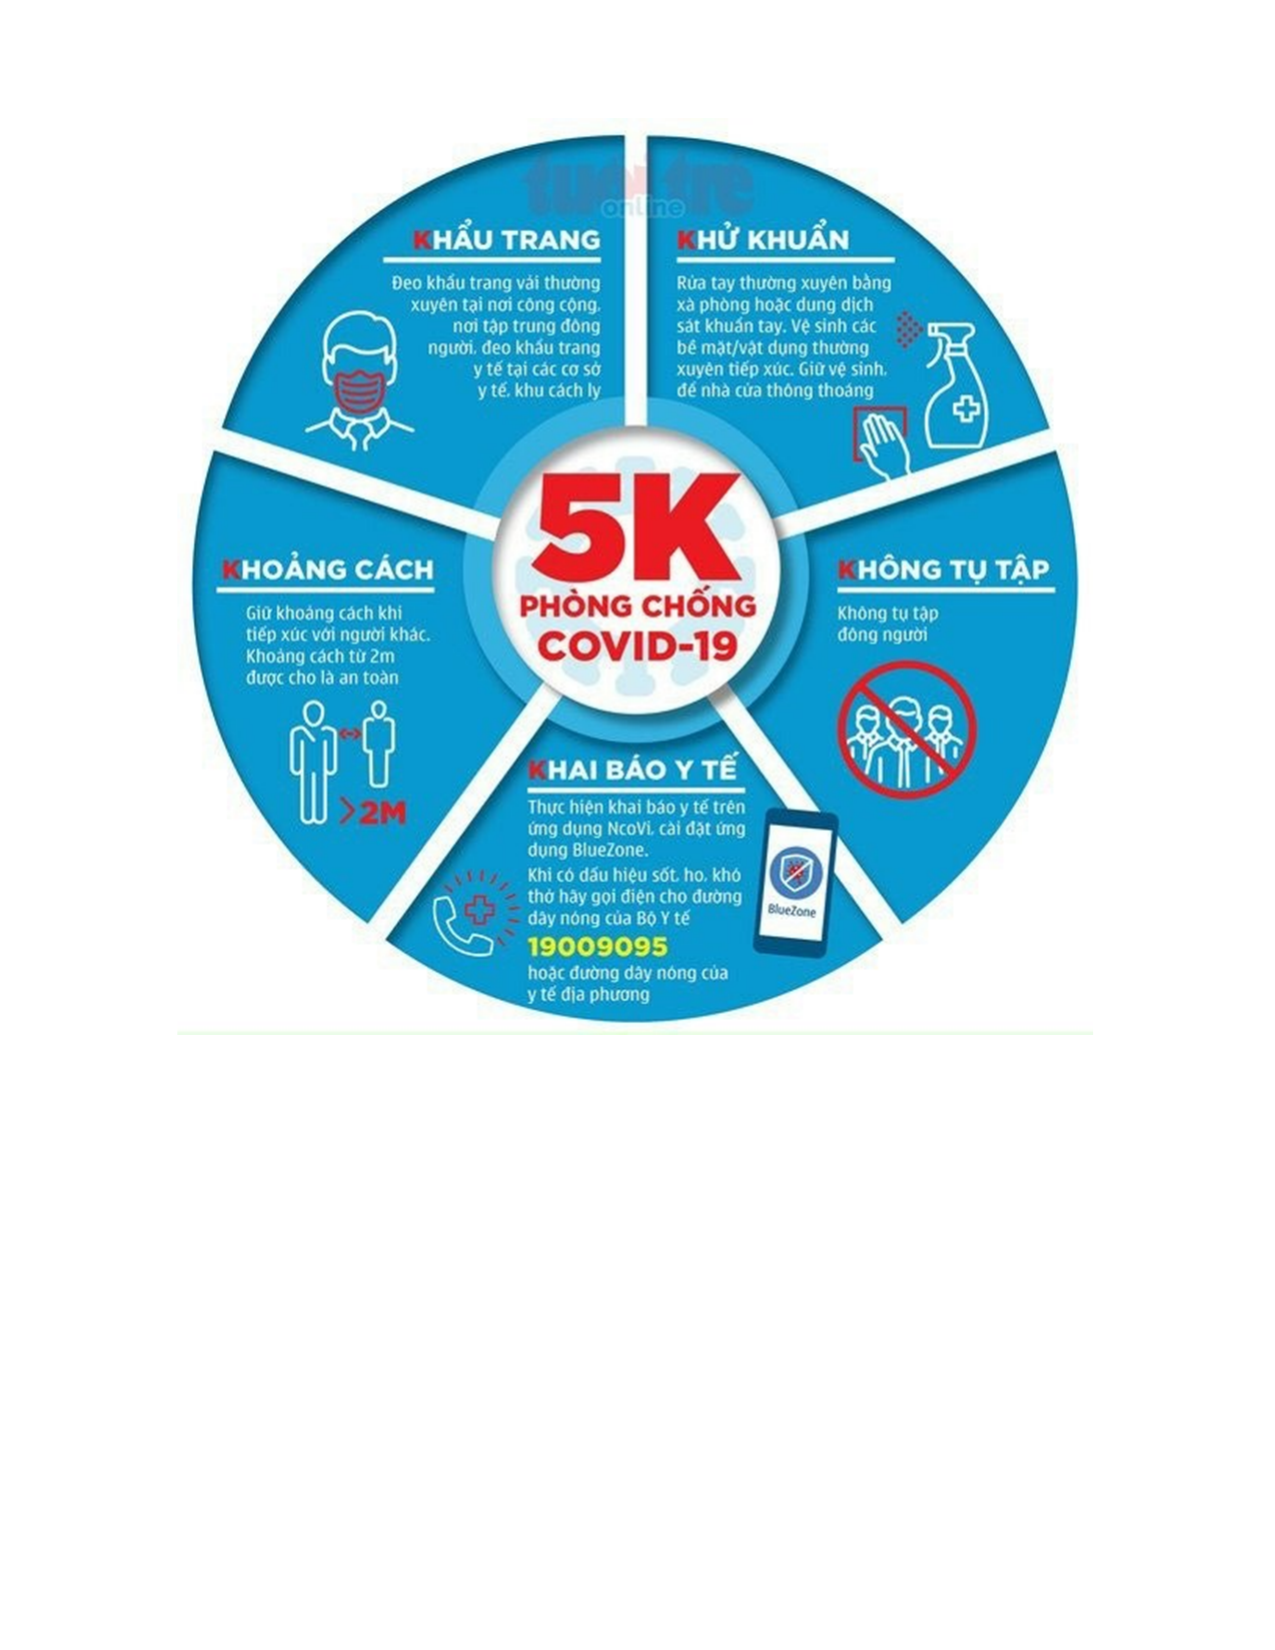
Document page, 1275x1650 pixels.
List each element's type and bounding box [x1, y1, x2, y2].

picture [177, 118, 1094, 1035]
